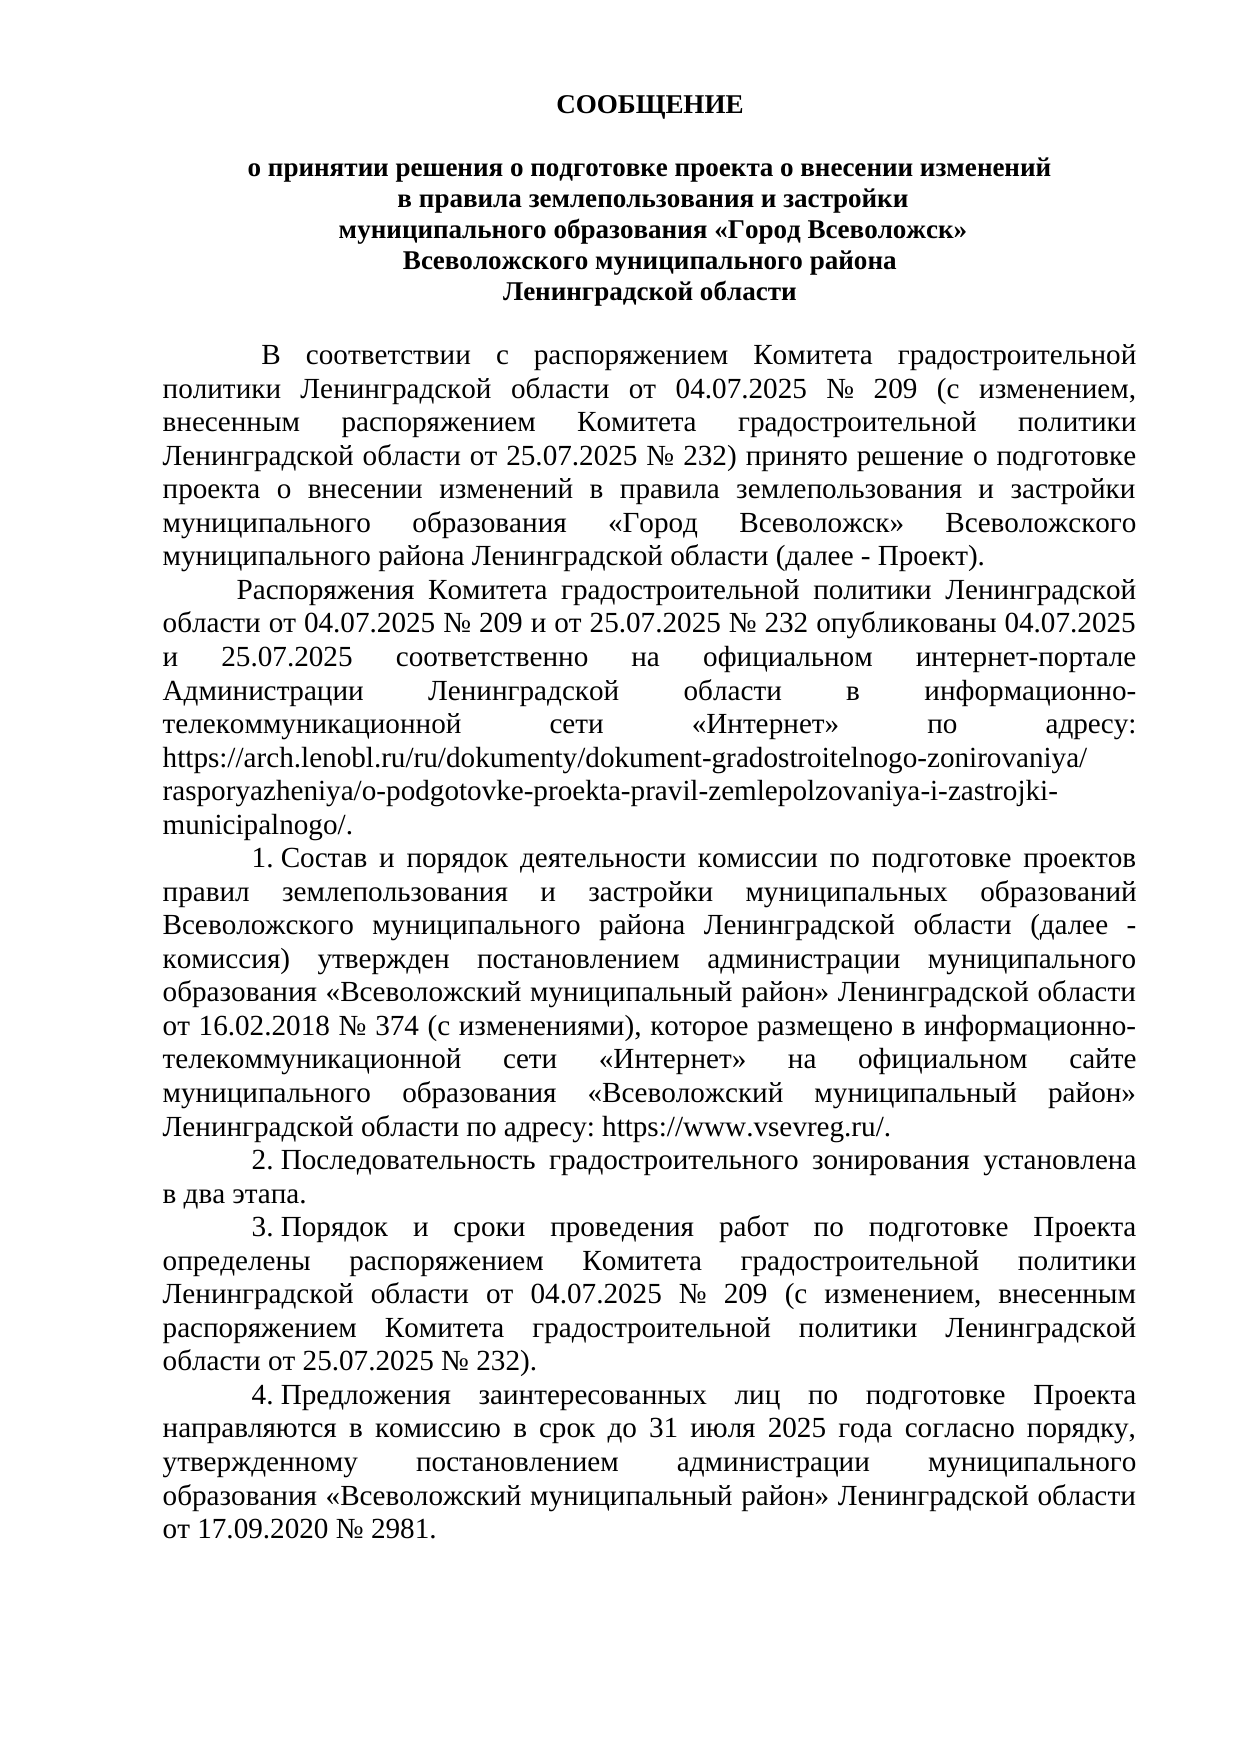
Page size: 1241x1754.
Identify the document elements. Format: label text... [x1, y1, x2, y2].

title В соответствии с распоряжением Комитета градостроительной политики Ленинградской области от 04.07.2025 № 209 (с изменением, внесенным распоряжением Комитета градостроительной политики Ленинградской области от 25.07.2025 № 232) принято решение о подготовке проекта о внесении изменений в правила землепользования и застройки муниципального образования «Город Всеволожск» Всеволожского муниципального района Ленинградской области (далее - Проект). [162, 337, 1137, 572]
title муниципального образования «Город Всеволожск» [162, 213, 1137, 244]
title Всеволожского муниципального района [162, 244, 1137, 276]
title Предложения заинтересованных лиц по подготовке Проекта направляются в комиссию в срок до 31 июля 2025 года согласно порядку, утвержденному постановлением администрации муниципального образования «Всеволожский муниципальный район» Ленинградской области от 17.09.2020 № 2981. [162, 1377, 1137, 1545]
title Состав и порядок деятельности комиссии по подготовке проектов правил землепользования и застройки муниципальных образований Всеволожского муниципального района Ленинградской области (далее - комиссия) утвержден постановлением администрации муниципального образования «Всеволожский муниципальный район» Ленинградской области от 16.02.2018 № 374 (с изменениями), которое размещено в информационно-телекоммуникационной сети «Интернет» на официальном сайте муниципального образования «Всеволожский муниципальный район» Ленинградской области по адресу: https://www.vsevreg.ru/. [162, 840, 1137, 1142]
title в правила землепользования и застройки [162, 182, 1137, 213]
title СООБЩЕНИЕ [162, 89, 1137, 120]
title Ленинградской области [162, 276, 1137, 307]
title о принятии решения о подготовке проекта о внесении изменений [162, 151, 1137, 182]
title Распоряжения Комитета градостроительной политики Ленинградской области от 04.07.2025 № 209 и от 25.07.2025 № 232 опубликованы 04.07.2025 и 25.07.2025 соответственно на официальном интернет-портале Администрации Ленинградской области в информационно-телекоммуникационной сети «Интернет» по адресу: https://arch.lenobl.ru/ru/dokumenty/dokument-gradostroitelnogo-zonirovaniya/rasporyazheniya/o-podgotovke-proekta-pravil-zemlepolzovaniya-i-zastrojki-municipalnogo/. [162, 572, 1137, 840]
title Порядок и сроки проведения работ по подготовке Проекта определены распоряжением Комитета градостроительной политики Ленинградской области от 04.07.2025 № 209 (с изменением, внесенным распоряжением Комитета градостроительной политики Ленинградской области от 25.07.2025 № 232). [162, 1209, 1137, 1377]
title Последовательность градостроительного зонирования установлена в два этапа. [162, 1142, 1137, 1209]
